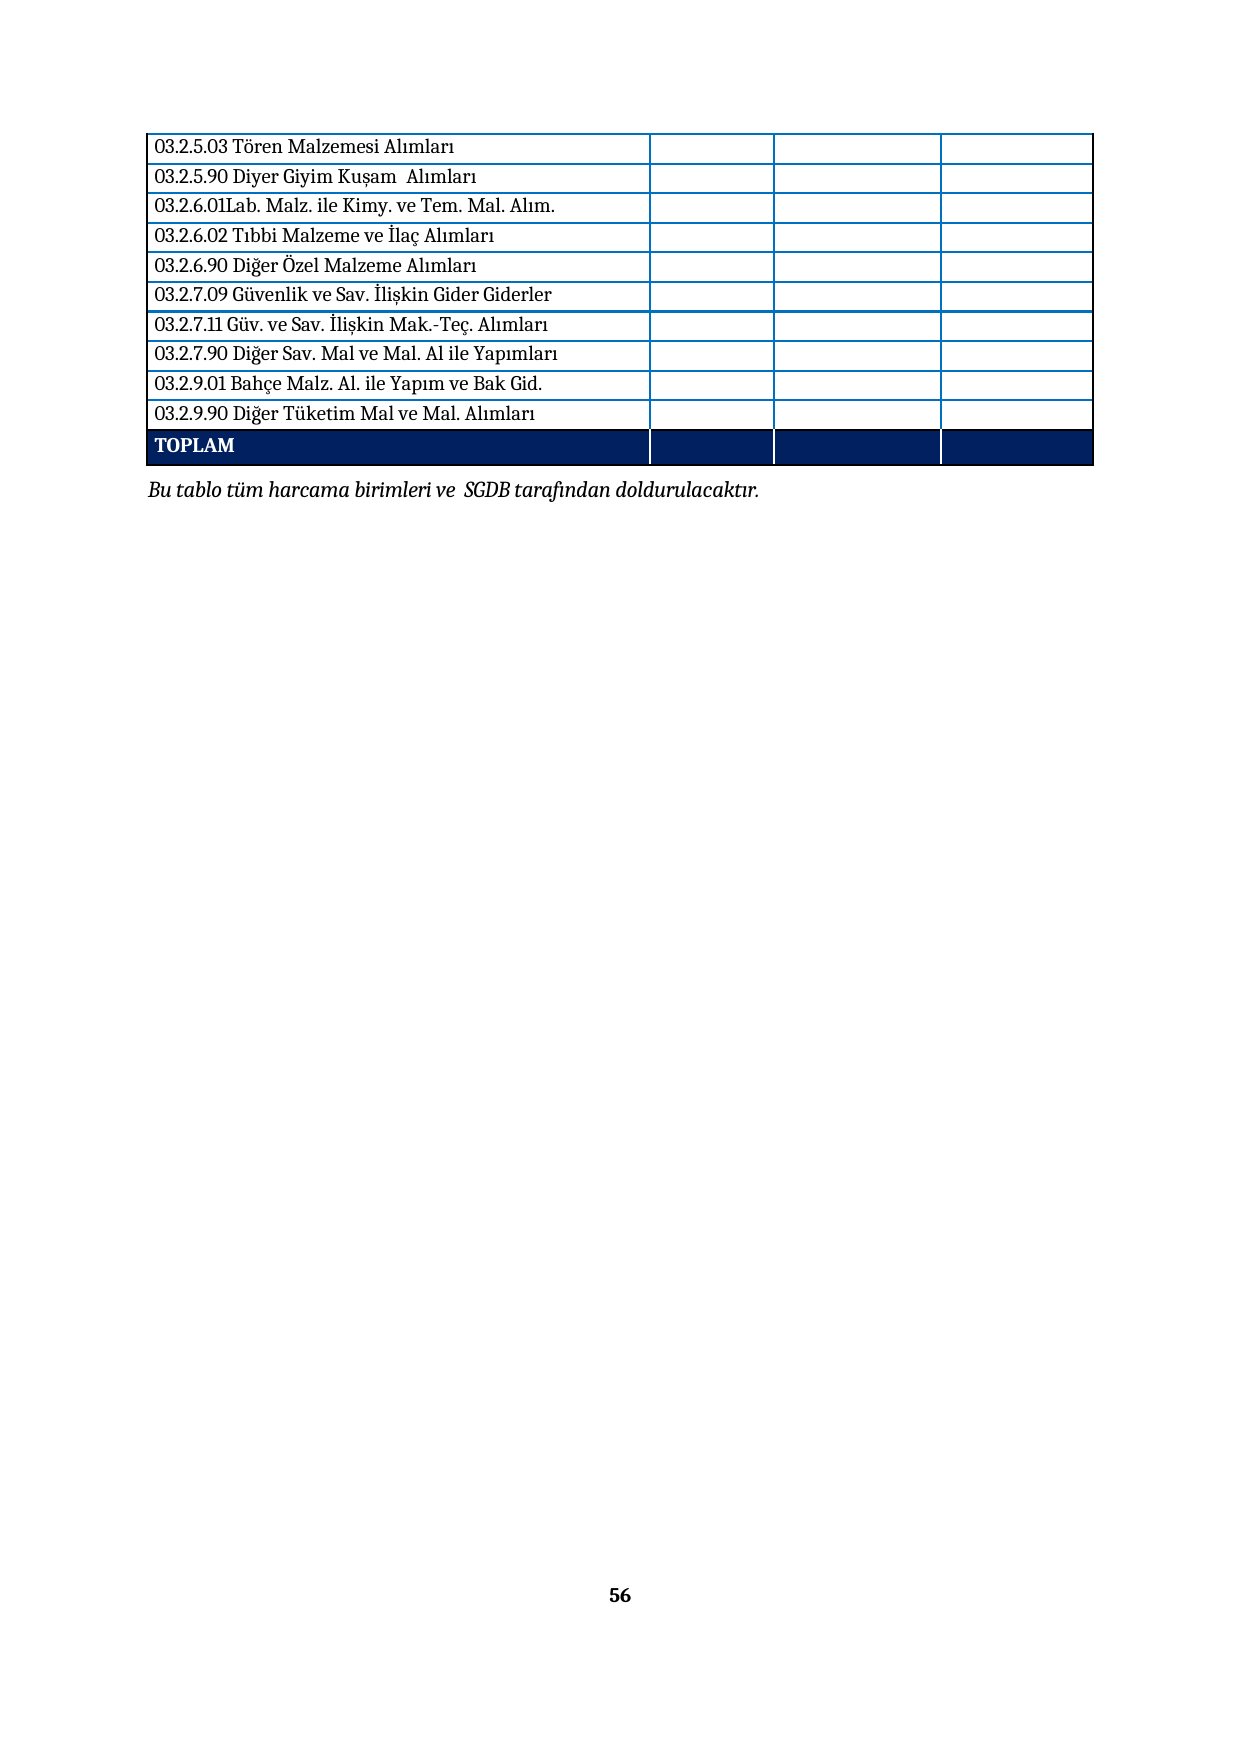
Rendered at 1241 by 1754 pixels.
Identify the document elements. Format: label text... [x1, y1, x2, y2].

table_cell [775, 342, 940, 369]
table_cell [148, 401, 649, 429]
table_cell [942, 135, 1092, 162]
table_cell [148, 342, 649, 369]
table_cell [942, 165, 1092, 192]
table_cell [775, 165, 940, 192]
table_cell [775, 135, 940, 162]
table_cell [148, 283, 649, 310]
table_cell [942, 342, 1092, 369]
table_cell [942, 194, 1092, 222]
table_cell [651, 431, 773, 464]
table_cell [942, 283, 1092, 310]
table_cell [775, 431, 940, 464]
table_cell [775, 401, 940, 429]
text Bu tablo tüm harcama birimleri ve SGDB tarafından doldurulacaktır. [148, 477, 1079, 503]
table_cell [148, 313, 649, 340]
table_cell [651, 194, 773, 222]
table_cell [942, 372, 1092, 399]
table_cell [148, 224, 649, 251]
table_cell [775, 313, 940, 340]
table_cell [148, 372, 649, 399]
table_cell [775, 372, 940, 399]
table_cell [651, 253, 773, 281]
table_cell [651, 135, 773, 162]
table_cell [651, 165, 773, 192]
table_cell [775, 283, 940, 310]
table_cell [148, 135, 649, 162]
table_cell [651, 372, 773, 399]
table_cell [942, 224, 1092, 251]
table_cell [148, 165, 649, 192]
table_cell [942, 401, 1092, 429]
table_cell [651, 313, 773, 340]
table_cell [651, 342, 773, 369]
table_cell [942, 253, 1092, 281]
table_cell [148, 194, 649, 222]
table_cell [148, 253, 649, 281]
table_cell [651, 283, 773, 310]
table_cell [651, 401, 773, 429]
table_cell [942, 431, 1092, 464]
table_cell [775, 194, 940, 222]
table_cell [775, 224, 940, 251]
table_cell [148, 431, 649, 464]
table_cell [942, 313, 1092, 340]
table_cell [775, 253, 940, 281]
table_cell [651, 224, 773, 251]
